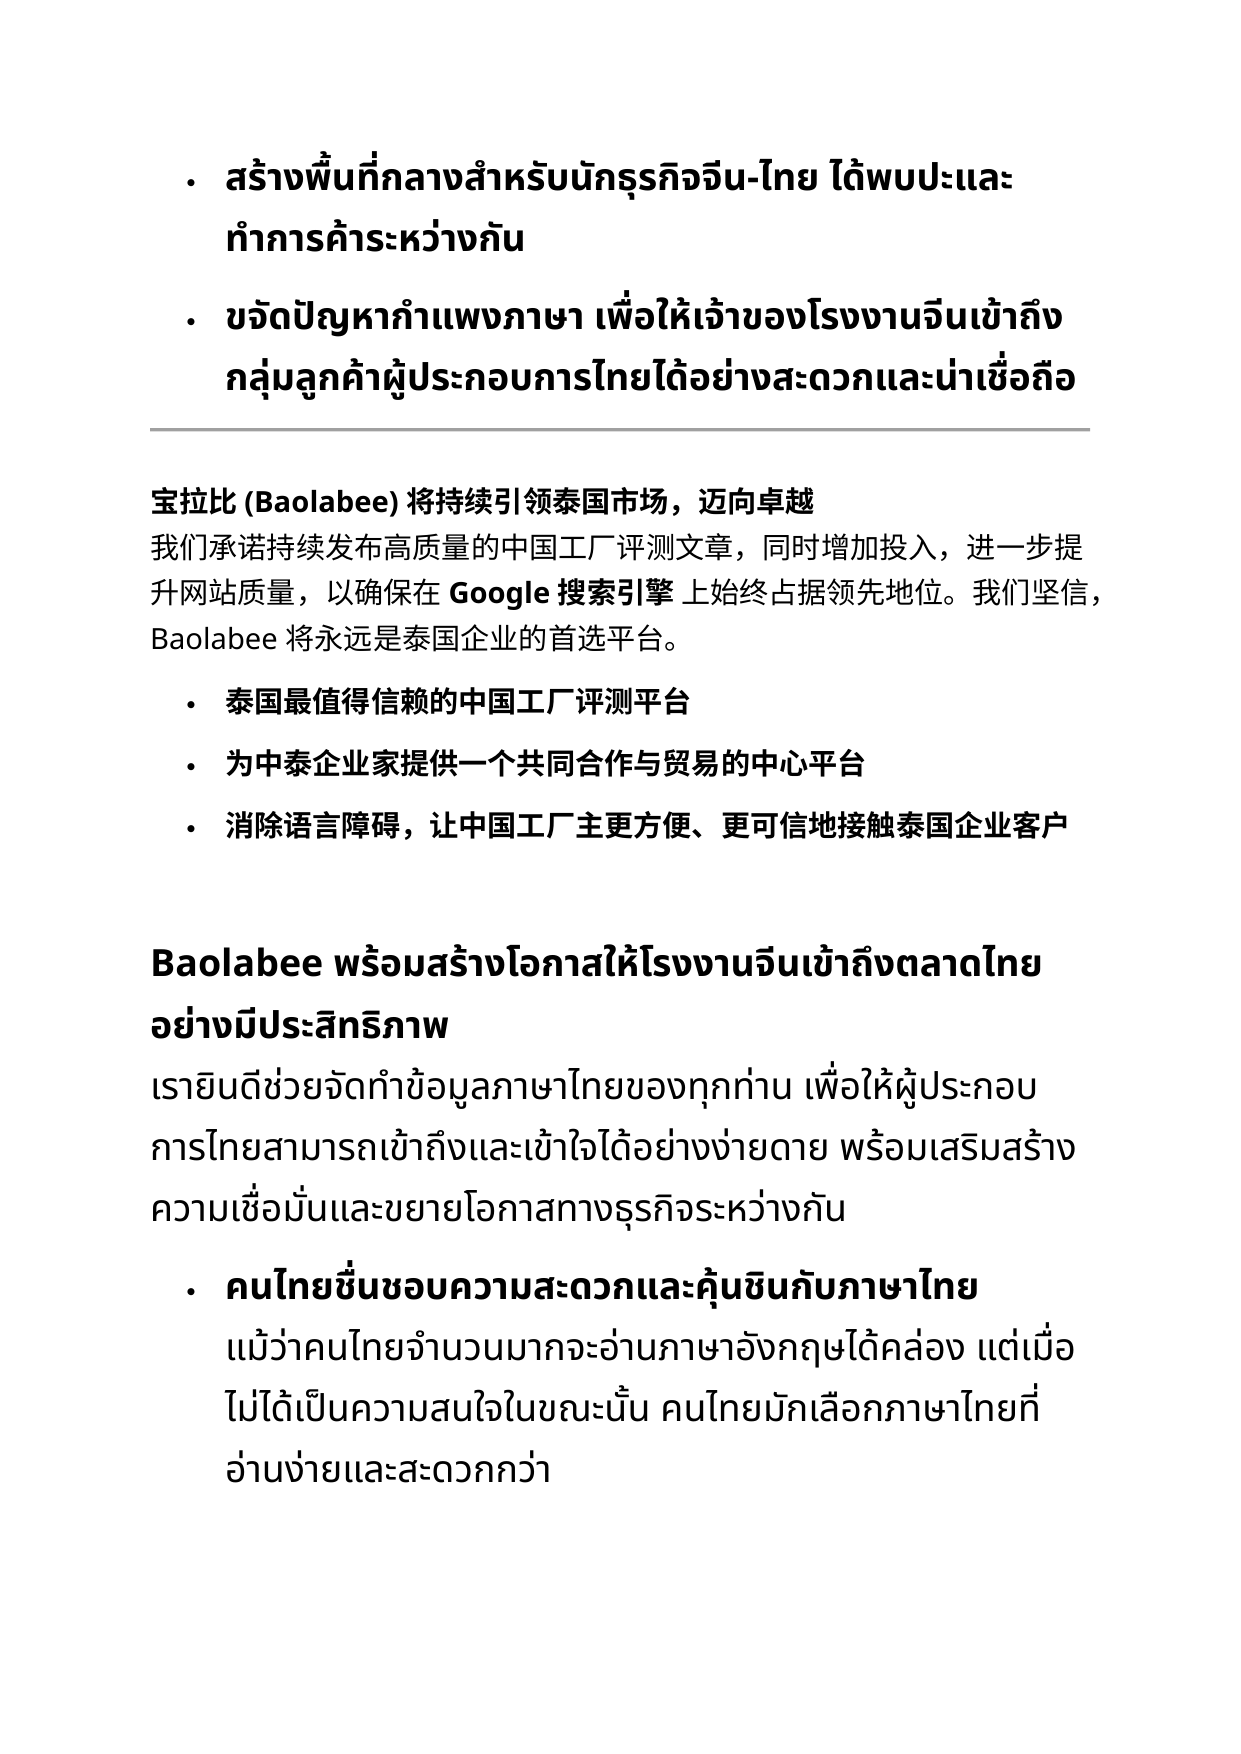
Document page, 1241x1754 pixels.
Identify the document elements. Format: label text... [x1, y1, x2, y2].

list 为中泰企业家提供一个共同合作与贸易的中心平台 [187, 740, 1090, 783]
list ขจัดปัญหากำแพงภาษา เพื่อให้เจ้าของโรงงานจีนเข้าถึงกลุ่มลูกค้าผู้ประกอบการไทยได้อย่างสะดวกและน่าเชื่อถือ [187, 289, 1090, 407]
list สร้างพื้นที่กลางสำหรับนักธุรกิจจีน-ไทย ได้พบปะและทำการค้าระหว่างกัน [187, 150, 1090, 268]
text Baolabee พร้อมสร้างโอกาสให้โรงงานจีนเข้าถึงตลาดไทยอย่างมีประสิทธิภาพ เรายินดีช่วยจัดทำข้อมูลภาษาไทยของทุกท่าน เพื่อให้ผู้ประกอบการไทยสามารถเข้าถึงและเข้าใจได้อย่างง่ายดาย พร้อมเสริมสร้างความเชื่อมั่นและขยายโอกาสทางธุรกิจระหว่างกัน [150, 937, 1090, 1238]
text 宝拉比 (Baolabee) 将持续引领泰国市场，迈向卓越 我们承诺持续发布高质量的中国工厂评测文章，同时增加投入，进一步提升网站质量，以确保在 Google 搜索引擎 上始终占据领先地位。我们坚信，Baolabee 将永远是泰国企业的首选平台。 [150, 479, 1090, 658]
list 泰国最值得信赖的中国工厂评测平台 [187, 678, 1090, 720]
list คนไทยชื่นชอบความสะดวกและคุ้นชินกับภาษาไทย แม้ว่าคนไทยจำนวนมากจะอ่านภาษาอังกฤษได้คล่อง แต่เมื่อไม่ได้เป็นความสนใจในขณะนั้น คนไทยมักเลือกภาษาไทยที่อ่านง่ายและสะดวกกว่า [187, 1259, 1090, 1499]
list 消除语言障碍，让中国工厂主更方便、更可信地接触泰国企业客户 [187, 803, 1090, 845]
